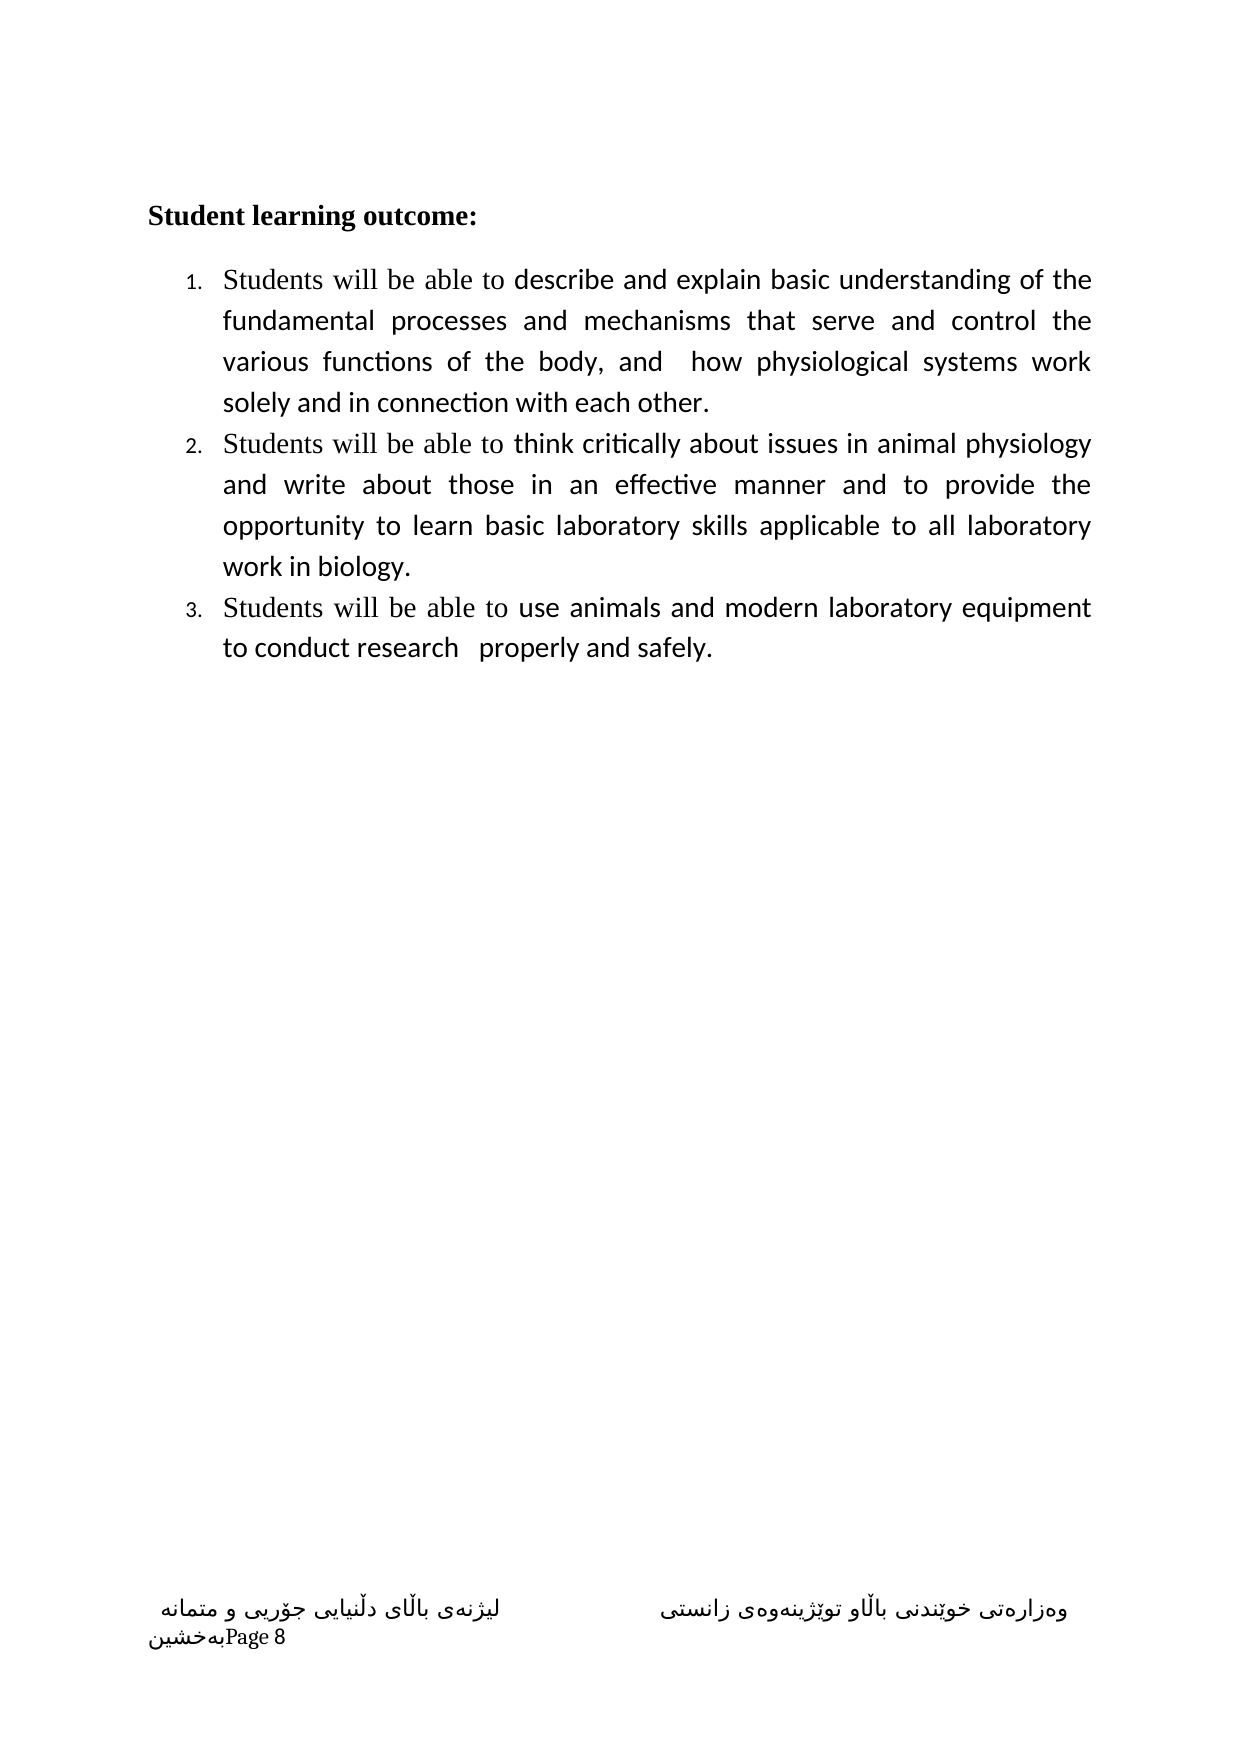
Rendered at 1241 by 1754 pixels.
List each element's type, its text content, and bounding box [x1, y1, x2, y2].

list Students will be able to use animals and modern laboratory equipment to conduct research properly and safely. [185, 589, 1093, 665]
list Students will be able to think critically about issues in animal physiology and write about those in an effective manner and to provide the opportunity to learn basic laboratory skills applicable to all laboratory work in biology. [185, 425, 1093, 583]
subtitle Student learning outcome: [148, 198, 1093, 231]
list Students will be able to describe and explain basic understanding of the fundamental processes and mechanisms that serve and control the various functions of the body, and how physiological systems work solely and in connection with each other. [185, 261, 1093, 419]
